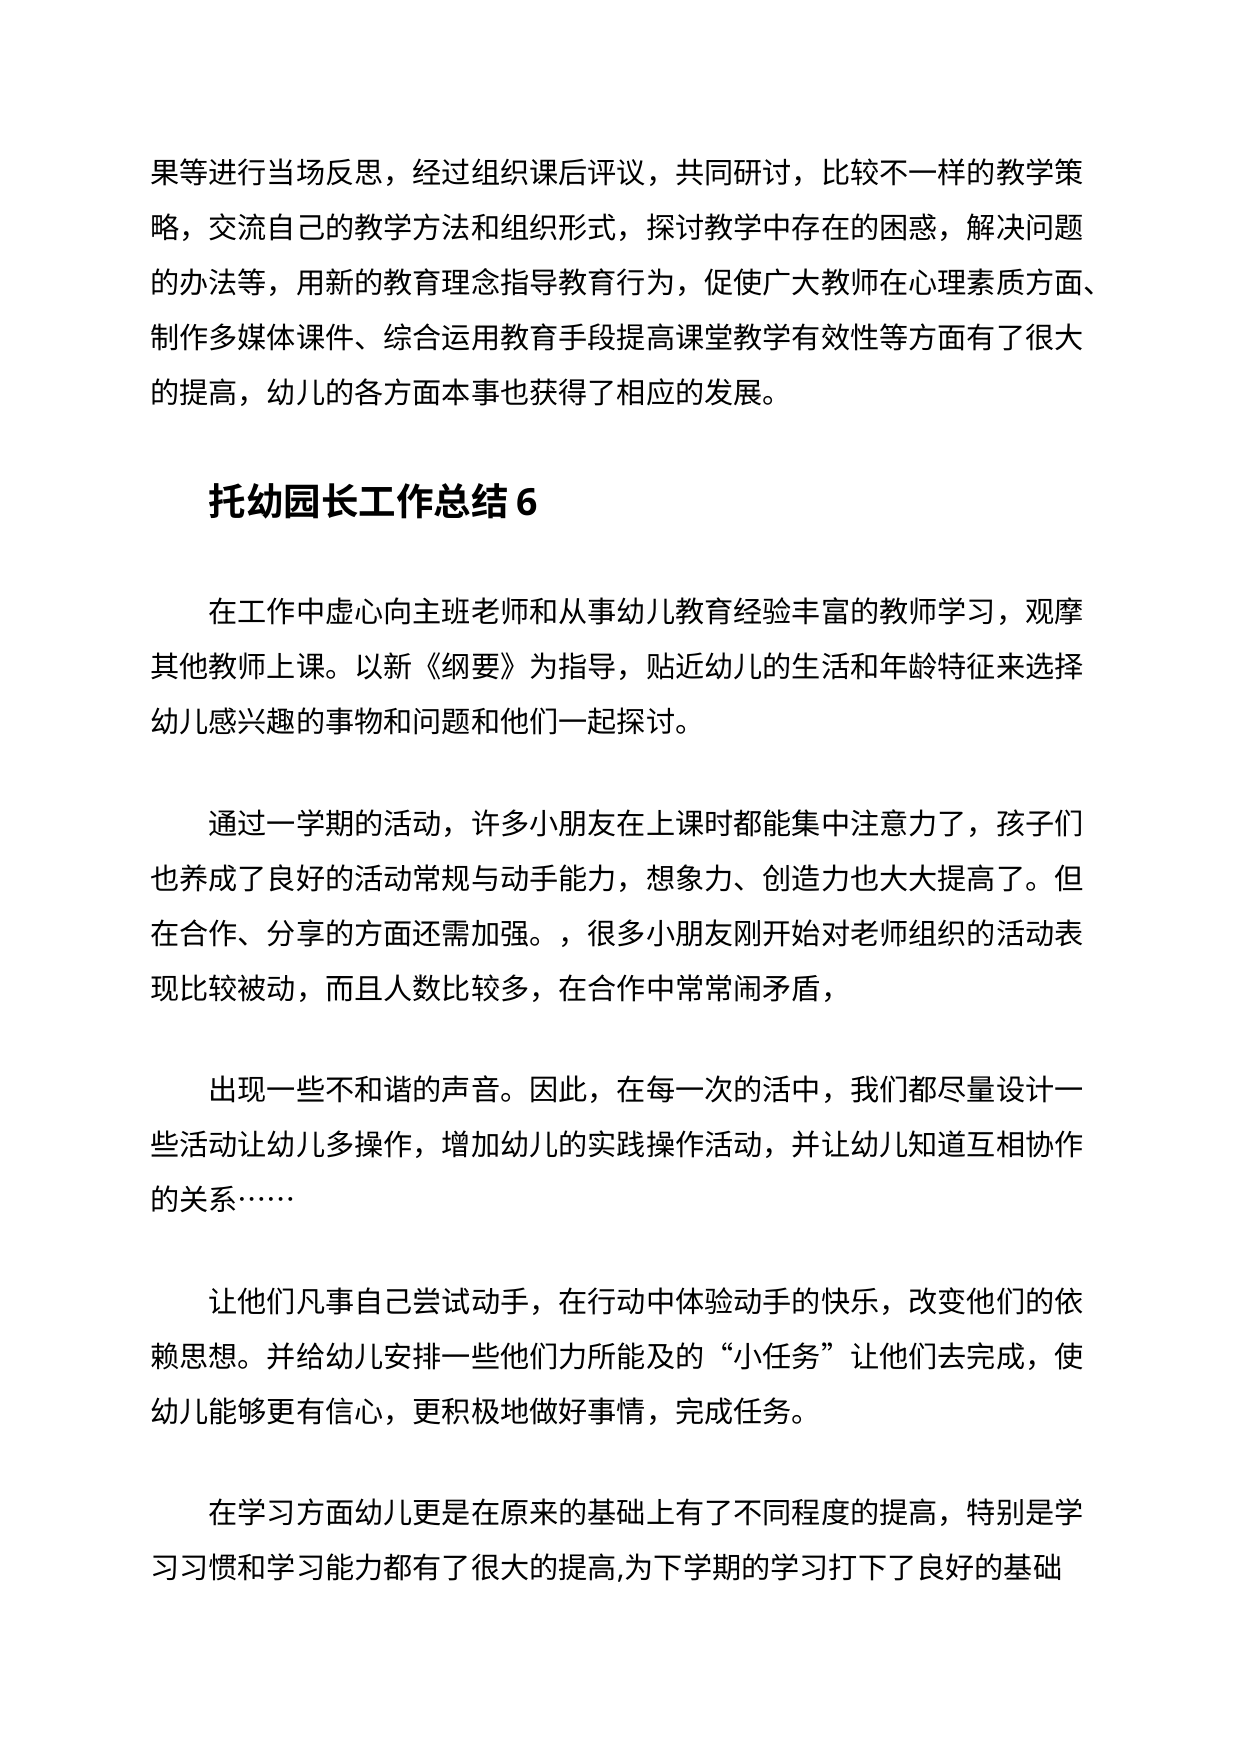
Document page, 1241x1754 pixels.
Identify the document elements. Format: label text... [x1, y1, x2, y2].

text 出现一些不和谐的声音。因此，在每一次的活中，我们都尽量设计一些活动让幼儿多操作，增加幼儿的实践操作活动，并让幼儿知道互相协作的关系…… [150, 1067, 1090, 1219]
text 在学习方面幼儿更是在原来的基础上有了不同程度的提高，特别是学习习惯和学习能力都有了很大的提高,为下学期的学习打下了良好的基础 [150, 1490, 1090, 1587]
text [150, 150, 1090, 412]
text 托幼园长工作总结6 [150, 471, 1090, 526]
text 让他们凡事自己尝试动手，在行动中体验动手的快乐，改变他们的依赖思想。并给幼儿安排一些他们力所能及的“小任务”让他们去完成，使幼儿能够更有信心，更积极地做好事情，完成任务。 [150, 1278, 1090, 1431]
text 在工作中虚心向主班老师和从事幼儿教育经验丰富的教师学习，观摩其他教师上课。以新《纲要》为指导，贴近幼儿的生活和年龄特征来选择幼儿感兴趣的事物和问题和他们一起探讨。 [150, 589, 1090, 741]
text 通过一学期的活动，许多小朋友在上课时都能集中注意力了，孩子们也养成了良好的活动常规与动手能力，想象力、创造力也大大提高了。但在合作、分享的方面还需加强。，很多小朋友刚开始对老师组织的活动表现比较被动，而且人数比较多，在合作中常常闹矛盾， [150, 801, 1090, 1007]
